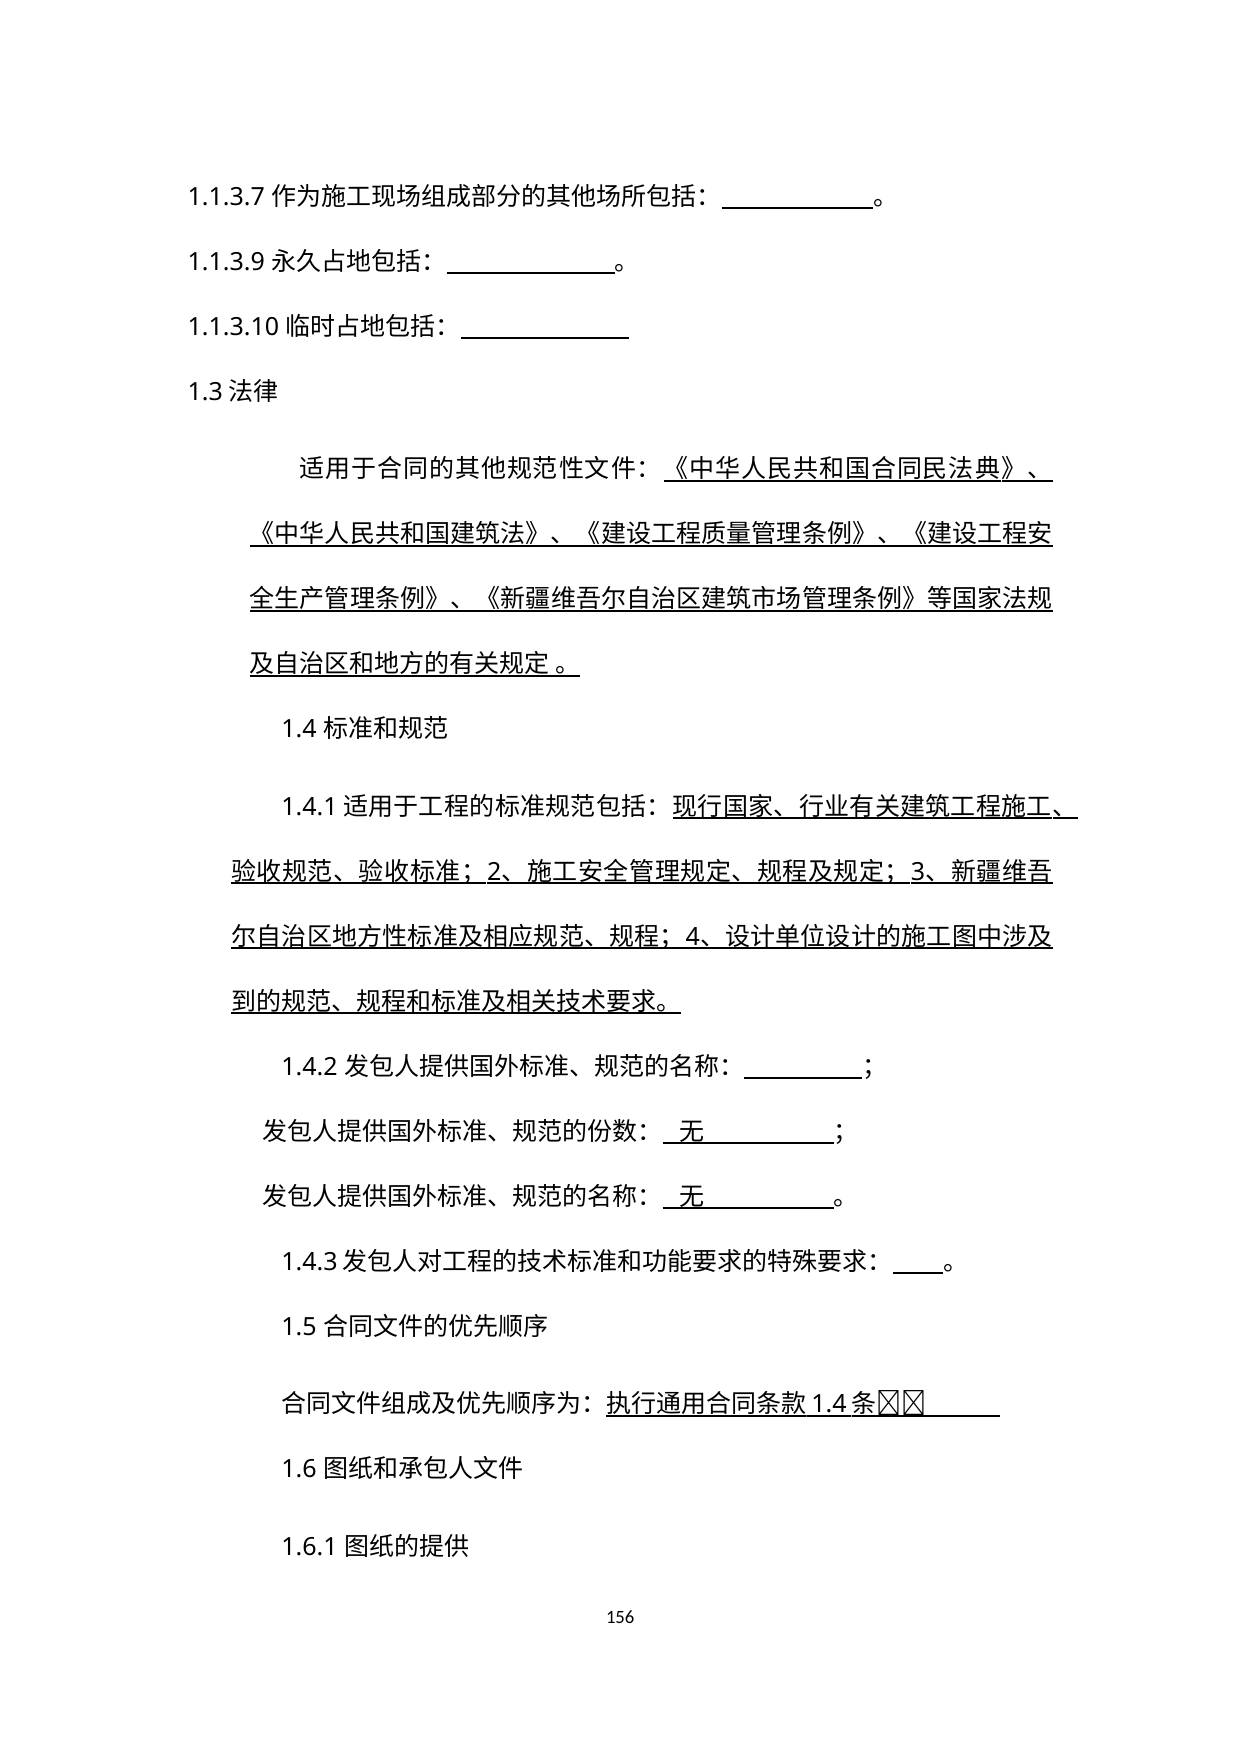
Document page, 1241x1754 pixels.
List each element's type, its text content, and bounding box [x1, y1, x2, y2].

text 发包人提供国外标准、规范的份数： 无 ； [187, 1097, 1053, 1162]
text 1.4 标准和规范 [231, 694, 1053, 759]
text 适用于合同的其他规范性文件：《中华人民共和国合同民法典》、《中华人民共和国建筑法》、《建设工程质量管理条例》、《建设工程安全生产管理条例》、《新疆维吾尔自治区建筑市场管理条例》等国家法规及自治区和地方的有关规定 。 [249, 611, 1053, 694]
text 1.4.1适用于工程的标准规范包括：现行国家、行业有关建筑工程施工、验收规范、验收标准；2、施工安全管理规定、规程及规定；3、新疆维吾尔自治区地方性标准及相应规范、规程；4、设计单位设计的施工图中涉及到的规范、规程和标准及相关技术要求。 [231, 949, 1053, 1032]
text 1.4.2 发包人提供国外标准、规范的名称： ； [231, 1032, 1053, 1097]
text 1.4.1适用于工程的标准规范包括：现行国家、行业有关建筑工程施工、验收规范、验收标准；2、施工安全管理规定、规程及规定；3、新疆维吾尔自治区地方性标准及相应规范、规程；4、设计单位设计的施工图中涉及到的规范、规程和标准及相关技术要求。 [231, 772, 1053, 882]
text 适用于合同的其他规范性文件：《中华人民共和国合同民法典》、《中华人民共和国建筑法》、《建设工程质量管理条例》、《建设工程安全生产管理条例》、《新疆维吾尔自治区建筑市场管理条例》等国家法规及自治区和地方的有关规定 。 [249, 546, 1053, 610]
text 1.1.3.9 永久占地包括： 。 [187, 227, 1053, 292]
text 1.6.1 图纸的提供 [231, 1512, 1053, 1577]
text 1.6 图纸和承包人文件 [231, 1434, 1053, 1499]
text 发包人提供国外标准、规范的名称： 无 。 [187, 1162, 1053, 1227]
text 1.1.3.10 临时占地包括： [187, 292, 1053, 357]
text 1.1.3.7 作为施工现场组成部分的其他场所包括： 。 [187, 162, 1053, 227]
text 1.4.1适用于工程的标准规范包括：现行国家、行业有关建筑工程施工、验收规范、验收标准；2、施工安全管理规定、规程及规定；3、新疆维吾尔自治区地方性标准及相应规范、规程；4、设计单位设计的施工图中涉及到的规范、规程和标准及相关技术要求。 [231, 883, 1053, 947]
text 1.3法律 [187, 357, 1053, 422]
text 合同文件组成及优先顺序为：执行通用合同条款1.4条 [231, 1369, 1053, 1434]
text 1.4.3发包人对工程的技术标准和功能要求的特殊要求： 。 [231, 1227, 1053, 1292]
text 1.5 合同文件的优先顺序 [231, 1292, 1053, 1357]
text 适用于合同的其他规范性文件：《中华人民共和国合同民法典》、《中华人民共和国建筑法》、《建设工程质量管理条例》、《建设工程安全生产管理条例》、《新疆维吾尔自治区建筑市场管理条例》等国家法规及自治区和地方的有关规定 。 [249, 434, 1053, 545]
